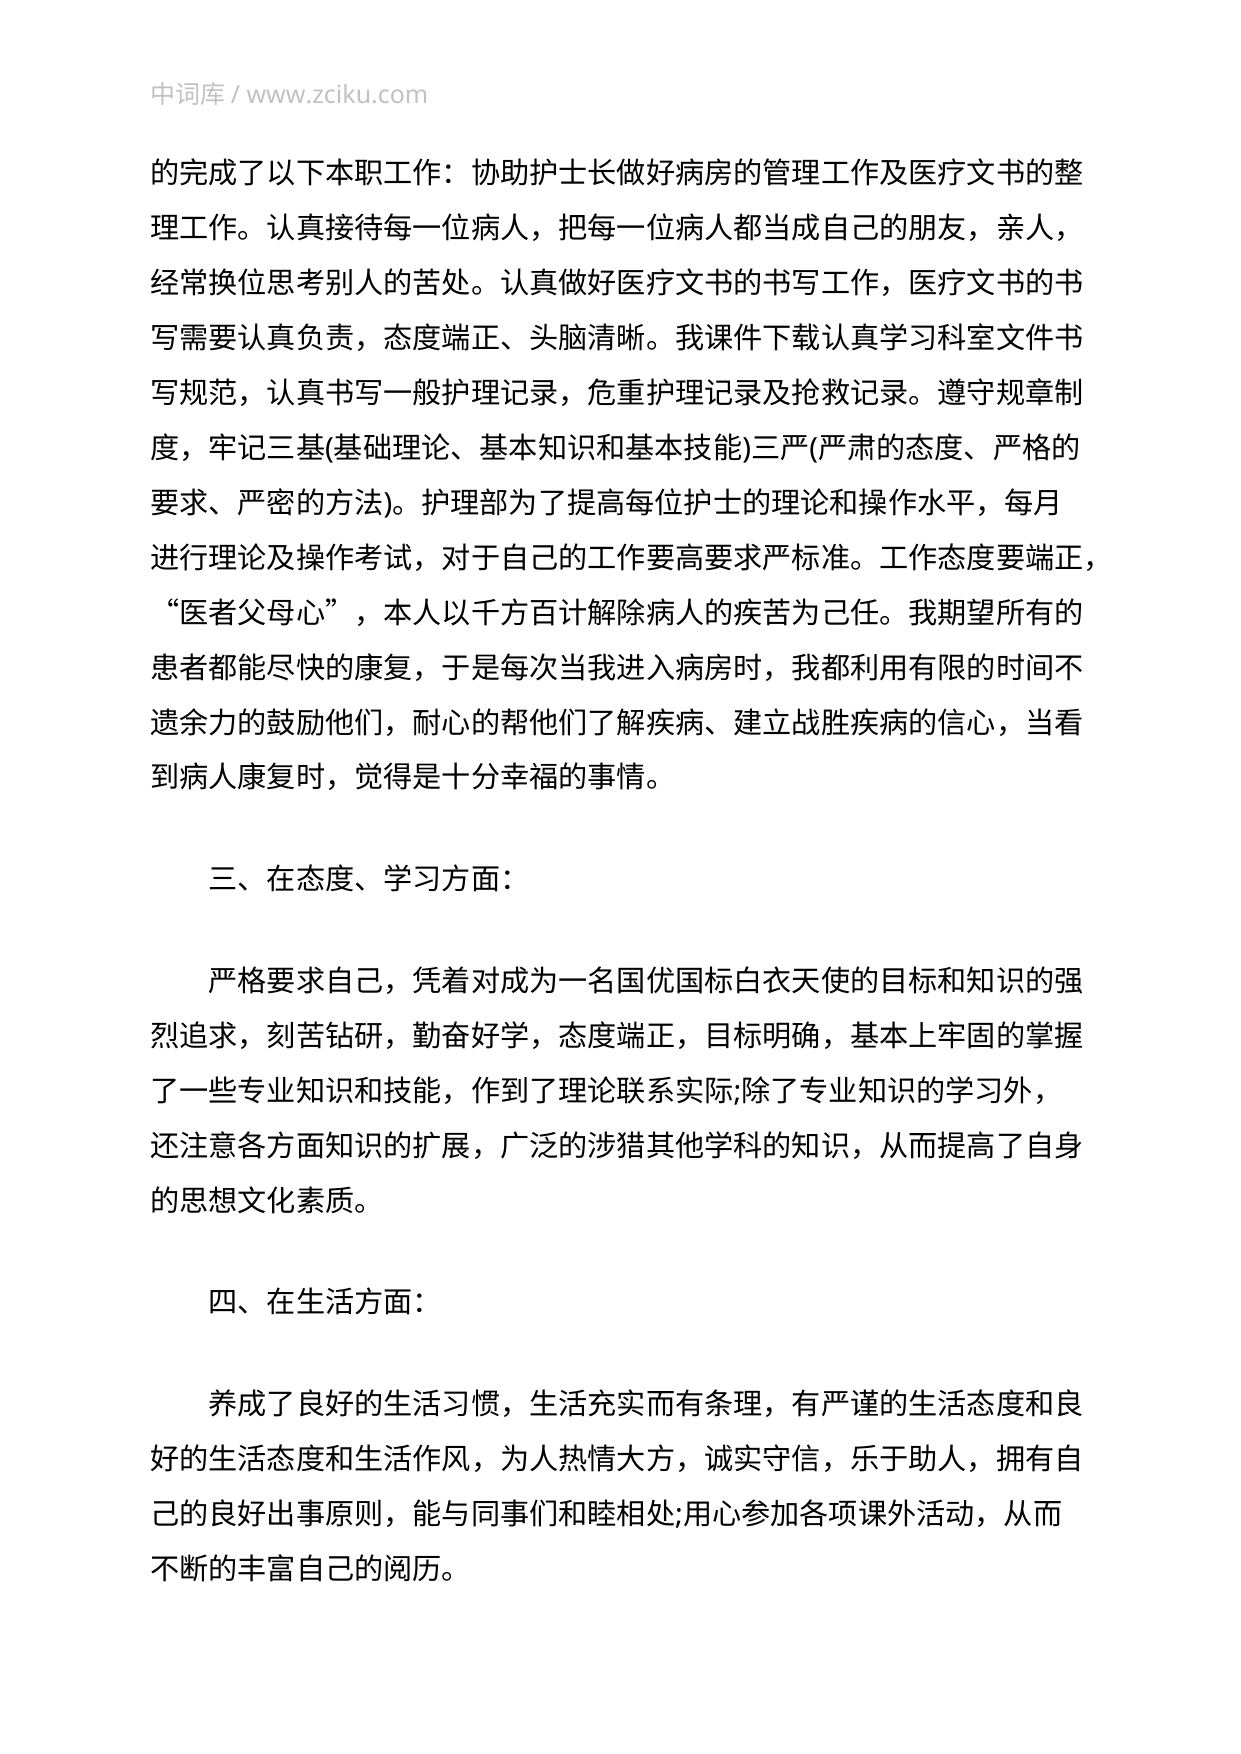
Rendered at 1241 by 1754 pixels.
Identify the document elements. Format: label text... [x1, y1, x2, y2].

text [150, 150, 1090, 796]
text 四、在生活方面： [150, 1279, 1090, 1321]
text 严格要求自己，凭着对成为一名国优国标白衣天使的目标和知识的强烈追求，刻苦钻研，勤奋好学，态度端正，目标明确，基本上牢固的掌握了一些专业知识和技能，作到了理论联系实际;除了专业知识的学习外，还注意各方面知识的扩展，广泛的涉猎其他学科的知识，从而提高了自身的思想文化素质。 [150, 958, 1090, 1219]
text 三、在态度、学习方面： [150, 856, 1090, 898]
text 养成了良好的生活习惯，生活充实而有条理，有严谨的生活态度和良好的生活态度和生活作风，为人热情大方，诚实守信，乐于助人，拥有自己的良好出事原则，能与同事们和睦相处;用心参加各项课外活动，从而不断的丰富自己的阅历。 [150, 1381, 1090, 1588]
